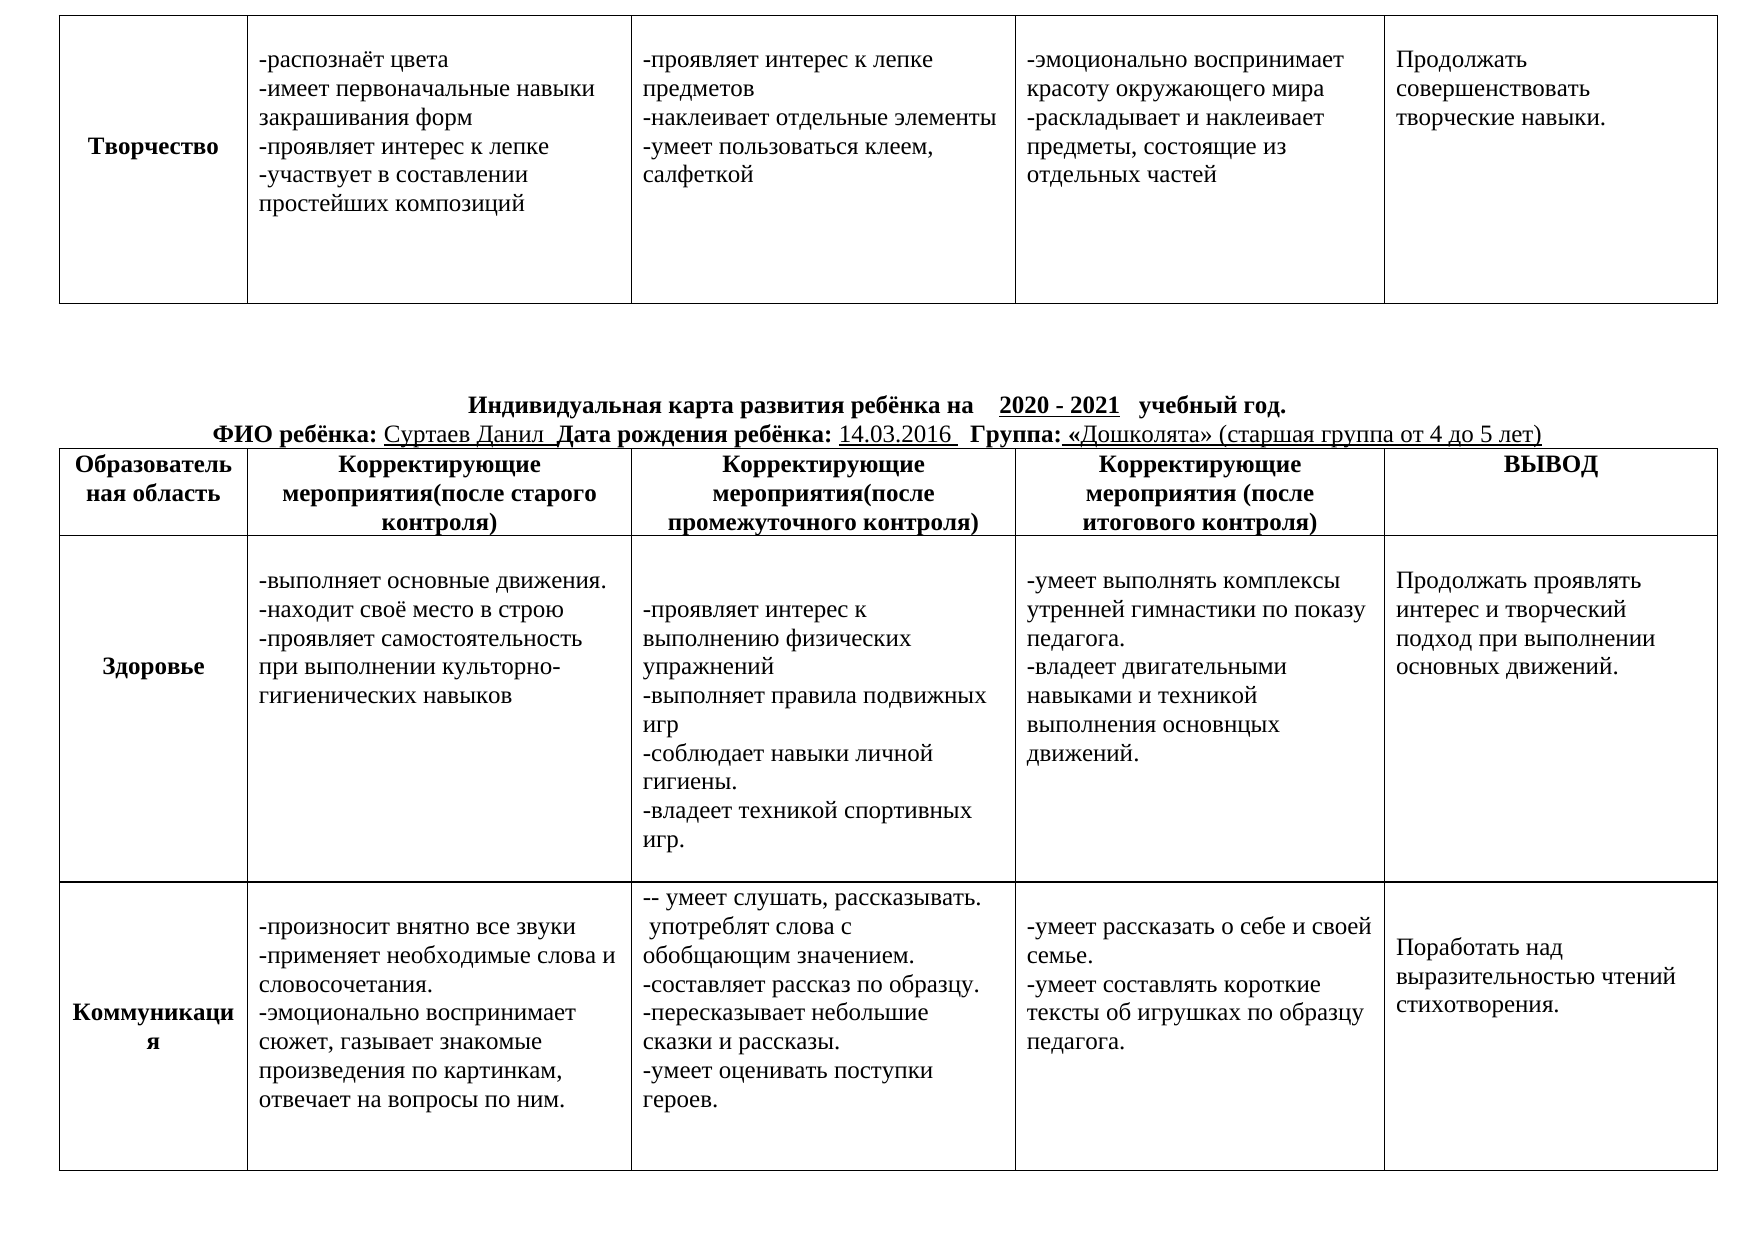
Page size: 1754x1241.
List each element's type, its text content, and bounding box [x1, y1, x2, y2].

table_cell -проявляет интерес к лепке предметов -наклеивает отдельные элементы -умеет пользоваться клеем, салфеткой [632, 16, 1015, 303]
table_header Корректирующие мероприятия (после итогового контроля) [1016, 449, 1384, 535]
table_cell -распознаёт цвета -имеет первоначальные навыки закрашивания форм -проявляет интерес к лепке -участвует в составлении простейших композиций [248, 16, 631, 303]
table_cell Творчество [60, 16, 247, 303]
text ФИО ребёнка: Суртаев Данил Дата рождения ребёнка: 14.03.2016 Группа: «Дошколята» (старшая группа от 4 до 5 лет) [59, 419, 1695, 448]
table_cell -выполняет основные движения. -находит своё место в строю -проявляет самостоятельность при выполнении культорно- гигиенических навыков [248, 536, 631, 881]
table_cell Продолжать проявлять интерес и творческий подход при выполнении основных движений. [1385, 536, 1717, 881]
table_cell -эмоционально воспринимает красоту окружающего мира -раскладывает и наклеивает предметы, состоящие из отдельных частей [1016, 16, 1384, 303]
text Индивидуальная карта развития ребёнка на 2020 - 2021 учебный год. [59, 391, 1695, 419]
table_cell -произносит внятно все звуки -применяет необходимые слова и словосочетания. -эмоционально воспринимает сюжет, газывает знакомые произведения по картинкам, отвечает на вопросы по ним. [248, 883, 631, 1170]
table_cell Поработать над выразительностью чтений стихотворения. [1385, 883, 1717, 1170]
table_cell Коммуникация [60, 883, 247, 1170]
table_header ВЫВОД [1385, 449, 1717, 535]
table_header Корректирующие мероприятия(после промежуточного контроля) [632, 449, 1015, 535]
table_cell -- умеет слушать, рассказывать. употреблят слова с обобщающим значением. -составляет рассказ по образцу. -пересказывает небольшие сказки и рассказы. -умеет оценивать поступки героев. [632, 883, 1015, 1170]
table_cell Продолжать совершенствовать творческие навыки. [1385, 16, 1717, 303]
table_cell Здоровье [60, 536, 247, 881]
table_cell -умеет рассказать о себе и своей семье. -умеет составлять короткие тексты об игрушках по образцу педагога. [1016, 883, 1384, 1170]
table_cell -проявляет интерес к выполнению физических упражнений -выполняет правила подвижных игр -соблюдает навыки личной гигиены. -владеет техникой спортивных игр. [632, 536, 1015, 881]
table_header Корректирующие мероприятия(после старого контроля) [248, 449, 631, 535]
table_cell -умеет выполнять комплексы утренней гимнастики по показу педагога. -владеет двигательными навыками и техникой выполнения основнцых движений. [1016, 536, 1384, 881]
table_header Образовательная область [60, 449, 247, 535]
